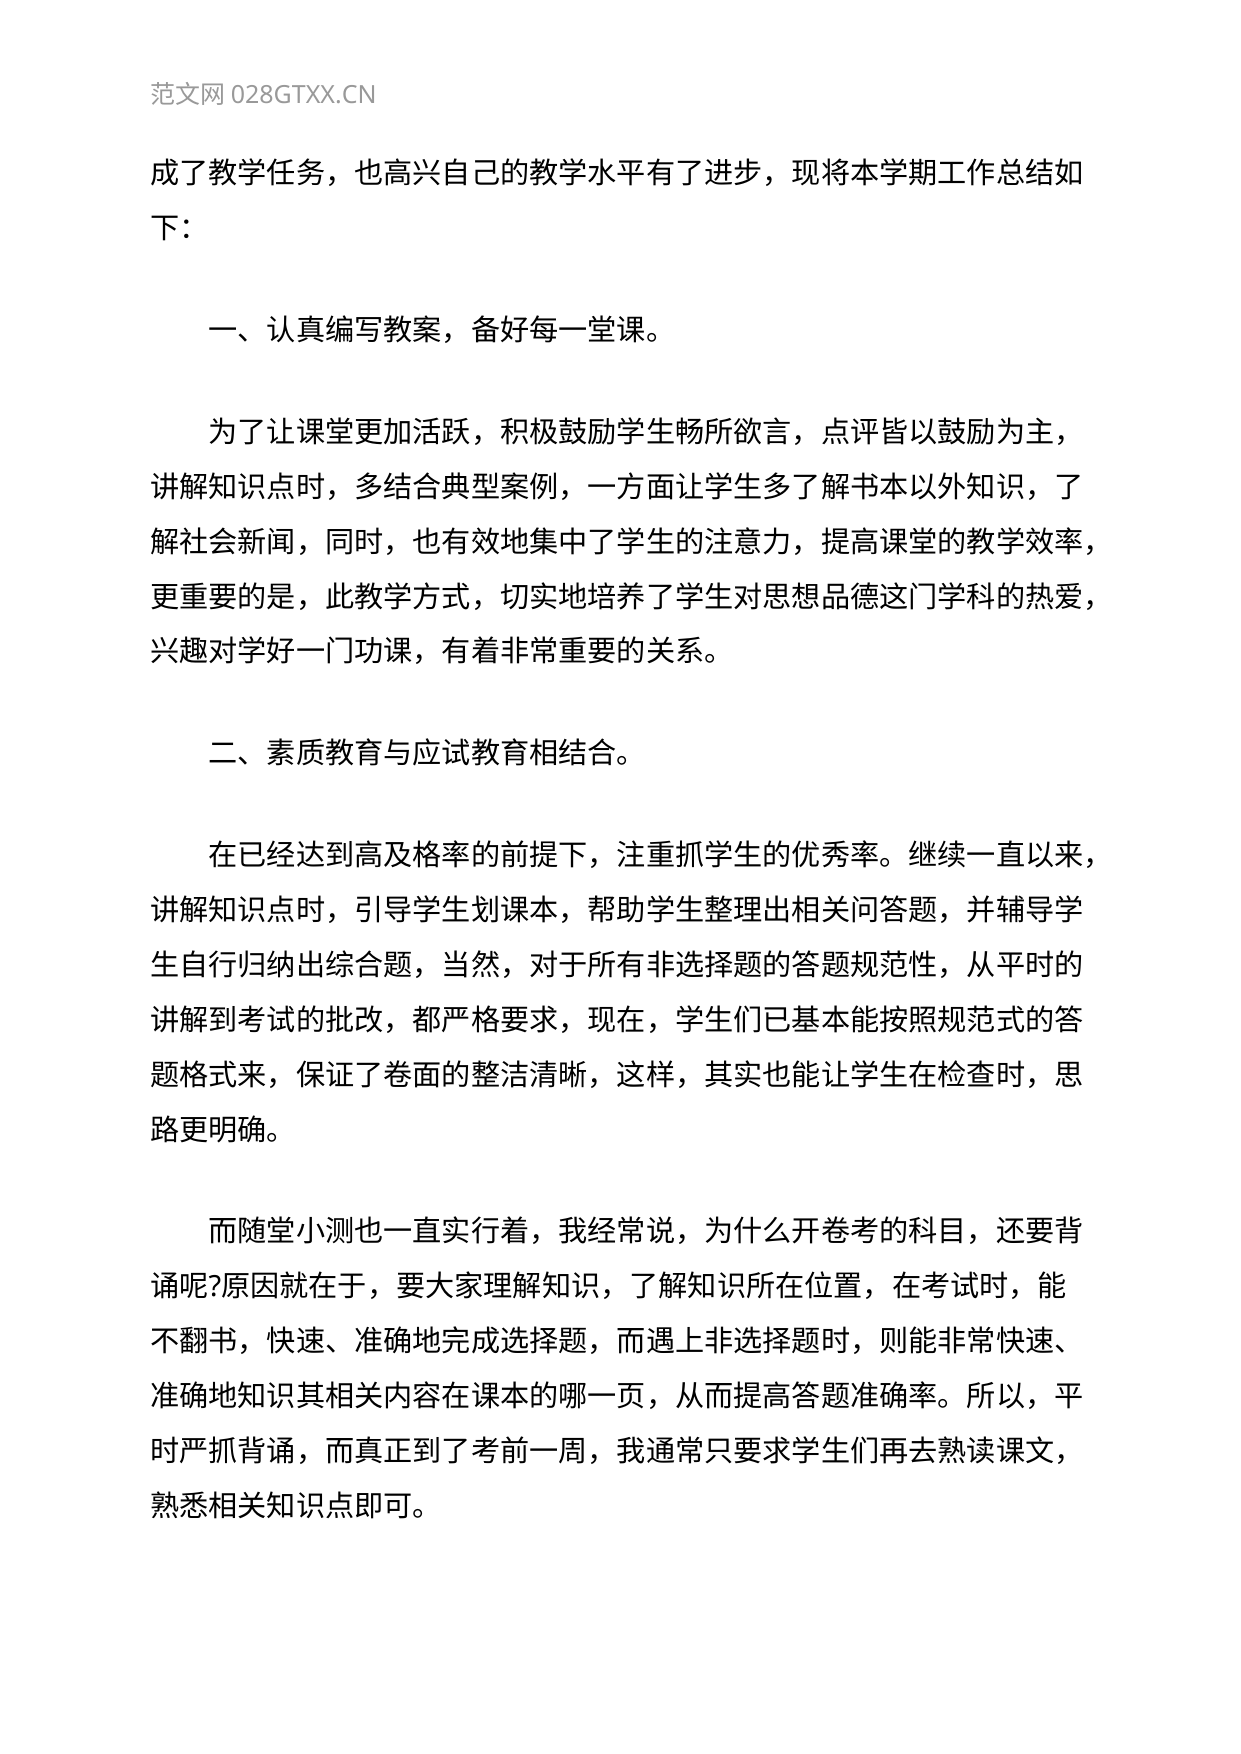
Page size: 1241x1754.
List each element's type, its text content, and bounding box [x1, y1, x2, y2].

text 一、认真编写教案，备好每一堂课。 [150, 307, 1090, 349]
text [150, 150, 1090, 247]
text 二、素质教育与应试教育相结合。 [150, 730, 1090, 772]
text 在已经达到高及格率的前提下，注重抓学生的优秀率。继续一直以来，讲解知识点时，引导学生划课本，帮助学生整理出相关问答题，并辅导学生自行归纳出综合题，当然，对于所有非选择题的答题规范性，从平时的讲解到考试的批改，都严格要求，现在，学生们已基本能按照规范式的答题格式来，保证了卷面的整洁清晰，这样，其实也能让学生在检查时，思路更明确。 [150, 832, 1090, 1148]
text 为了让课堂更加活跃，积极鼓励学生畅所欲言，点评皆以鼓励为主，讲解知识点时，多结合典型案例，一方面让学生多了解书本以外知识，了解社会新闻，同时，也有效地集中了学生的注意力，提高课堂的教学效率，更重要的是，此教学方式，切实地培养了学生对思想品德这门学科的热爱，兴趣对学好一门功课，有着非常重要的关系。 [150, 408, 1090, 670]
text 而随堂小测也一直实行着，我经常说，为什么开卷考的科目，还要背诵呢?原因就在于，要大家理解知识，了解知识所在位置，在考试时，能不翻书，快速、准确地完成选择题，而遇上非选择题时，则能非常快速、准确地知识其相关内容在课本的哪一页，从而提高答题准确率。所以，平时严抓背诵，而真正到了考前一周，我通常只要求学生们再去熟读课文，熟悉相关知识点即可。 [150, 1208, 1090, 1525]
